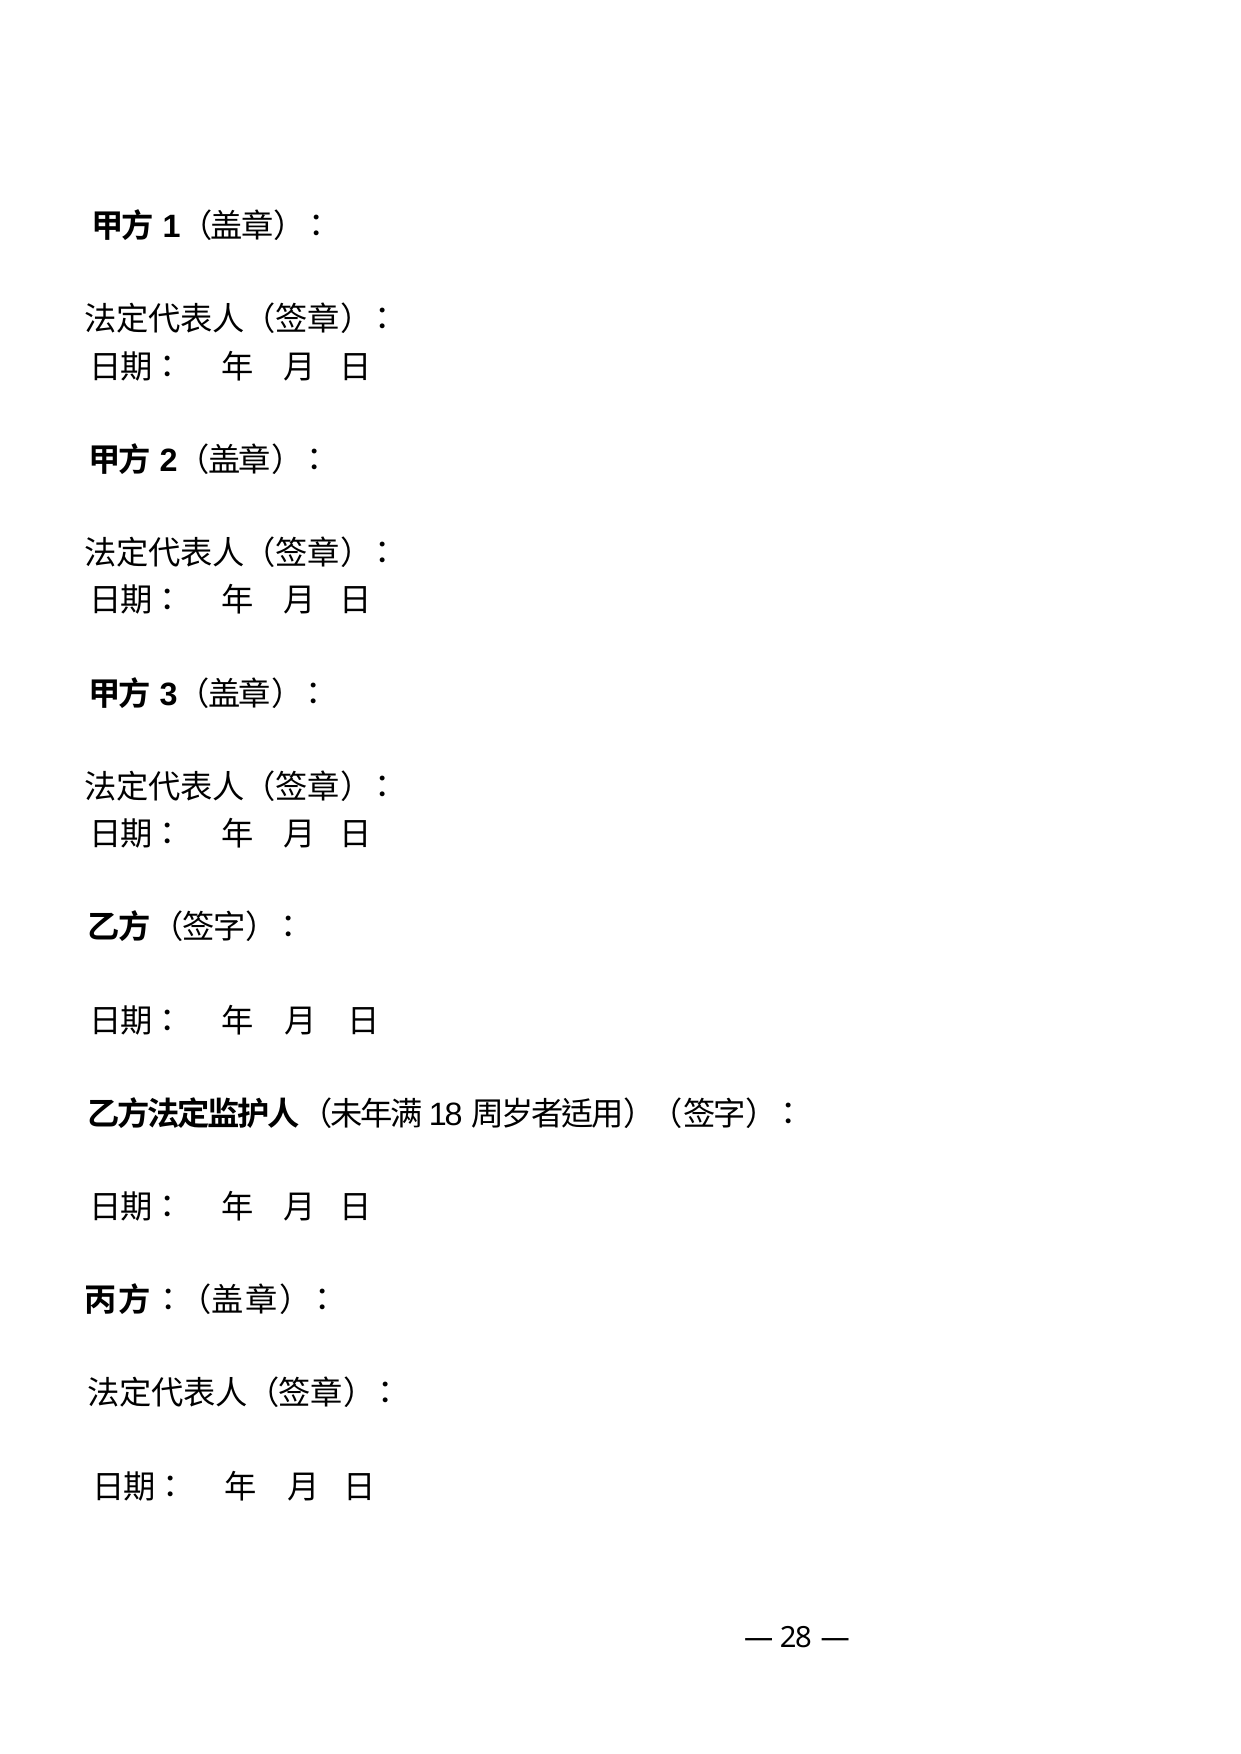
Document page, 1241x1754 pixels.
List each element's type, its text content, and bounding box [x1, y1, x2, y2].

text 甲方 1（盖章）： [91, 205, 1103, 246]
text 乙方（签字）： [88, 907, 1103, 947]
text 甲方 2（盖章）： [88, 439, 1103, 479]
text 法定代表人（签章）： [87, 1372, 1103, 1413]
text 日期： 年 月 日 [89, 346, 1103, 386]
text 日期： 年 月 日 [93, 1466, 1103, 1506]
text 丙方：（盖章）： [84, 1279, 1103, 1319]
text 日期： 年 月 日 [89, 580, 1103, 620]
text 法定代表人（签章）： [84, 766, 1103, 807]
text 法定代表人（签章）： [84, 298, 1103, 339]
text 日期： 年 月 日 [89, 1000, 1103, 1040]
text 甲方 3（盖章）： [88, 673, 1103, 713]
text 日期： 年 月 日 [89, 814, 1103, 854]
text 法定代表人（签章）： [84, 532, 1103, 573]
text 乙方法定监护人（未年满18 周岁者适用）（签字）： [88, 1093, 1103, 1133]
text 日期： 年 月 日 [89, 1186, 1103, 1226]
